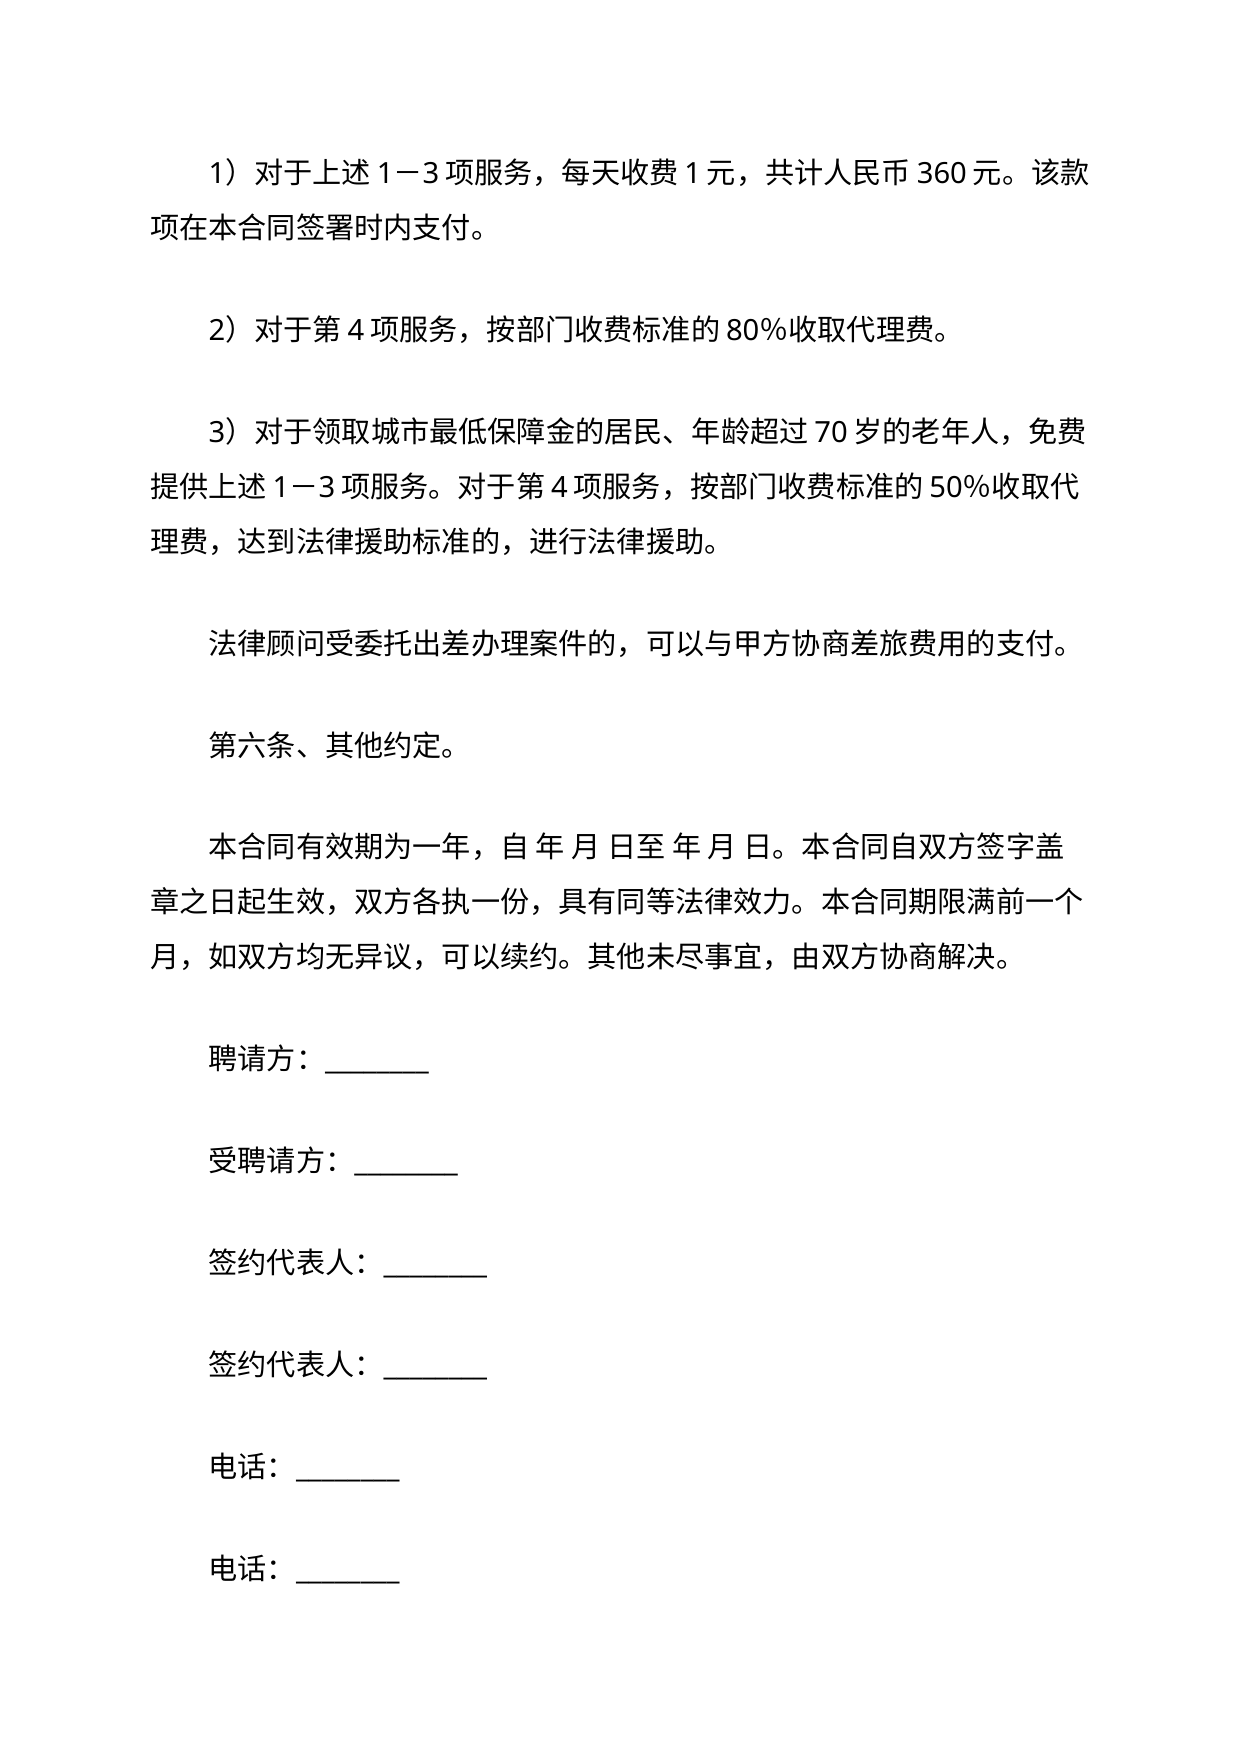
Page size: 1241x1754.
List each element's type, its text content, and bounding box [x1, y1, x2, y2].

text 电话：________ [150, 1443, 1090, 1486]
text 法律顾问受委托出差办理案件的，可以与甲方协商差旅费用的支付。 [150, 621, 1090, 663]
text 聘请方：________ [150, 1036, 1090, 1078]
text 签约代表人：________ [150, 1239, 1090, 1282]
text 第六条、其他约定。 [150, 722, 1090, 764]
text 签约代表人：________ [150, 1342, 1090, 1384]
text 电话：________ [150, 1546, 1090, 1588]
text 3）对于领取城市最低保障金的居民、年龄超过70岁的老年人，免费提供上述1－3项服务。对于第4项服务，按部门收费标准的50％收取代理费，达到法律援助标准的，进行法律援助。 [150, 409, 1090, 561]
text 本合同有效期为一年，自 年 月 日至 年 月 日。本合同自双方签字盖章之日起生效，双方各执一份，具有同等法律效力。本合同期限满前一个月，如双方均无异议，可以续约。其他未尽事宜，由双方协商解决。 [150, 824, 1090, 976]
text 1）对于上述1－3项服务，每天收费1元，共计人民币360元。该款项在本合同签署时内支付。 [150, 150, 1090, 247]
text 受聘请方：________ [150, 1138, 1090, 1180]
text 2）对于第4项服务，按部门收费标准的80％收取代理费。 [150, 307, 1090, 349]
